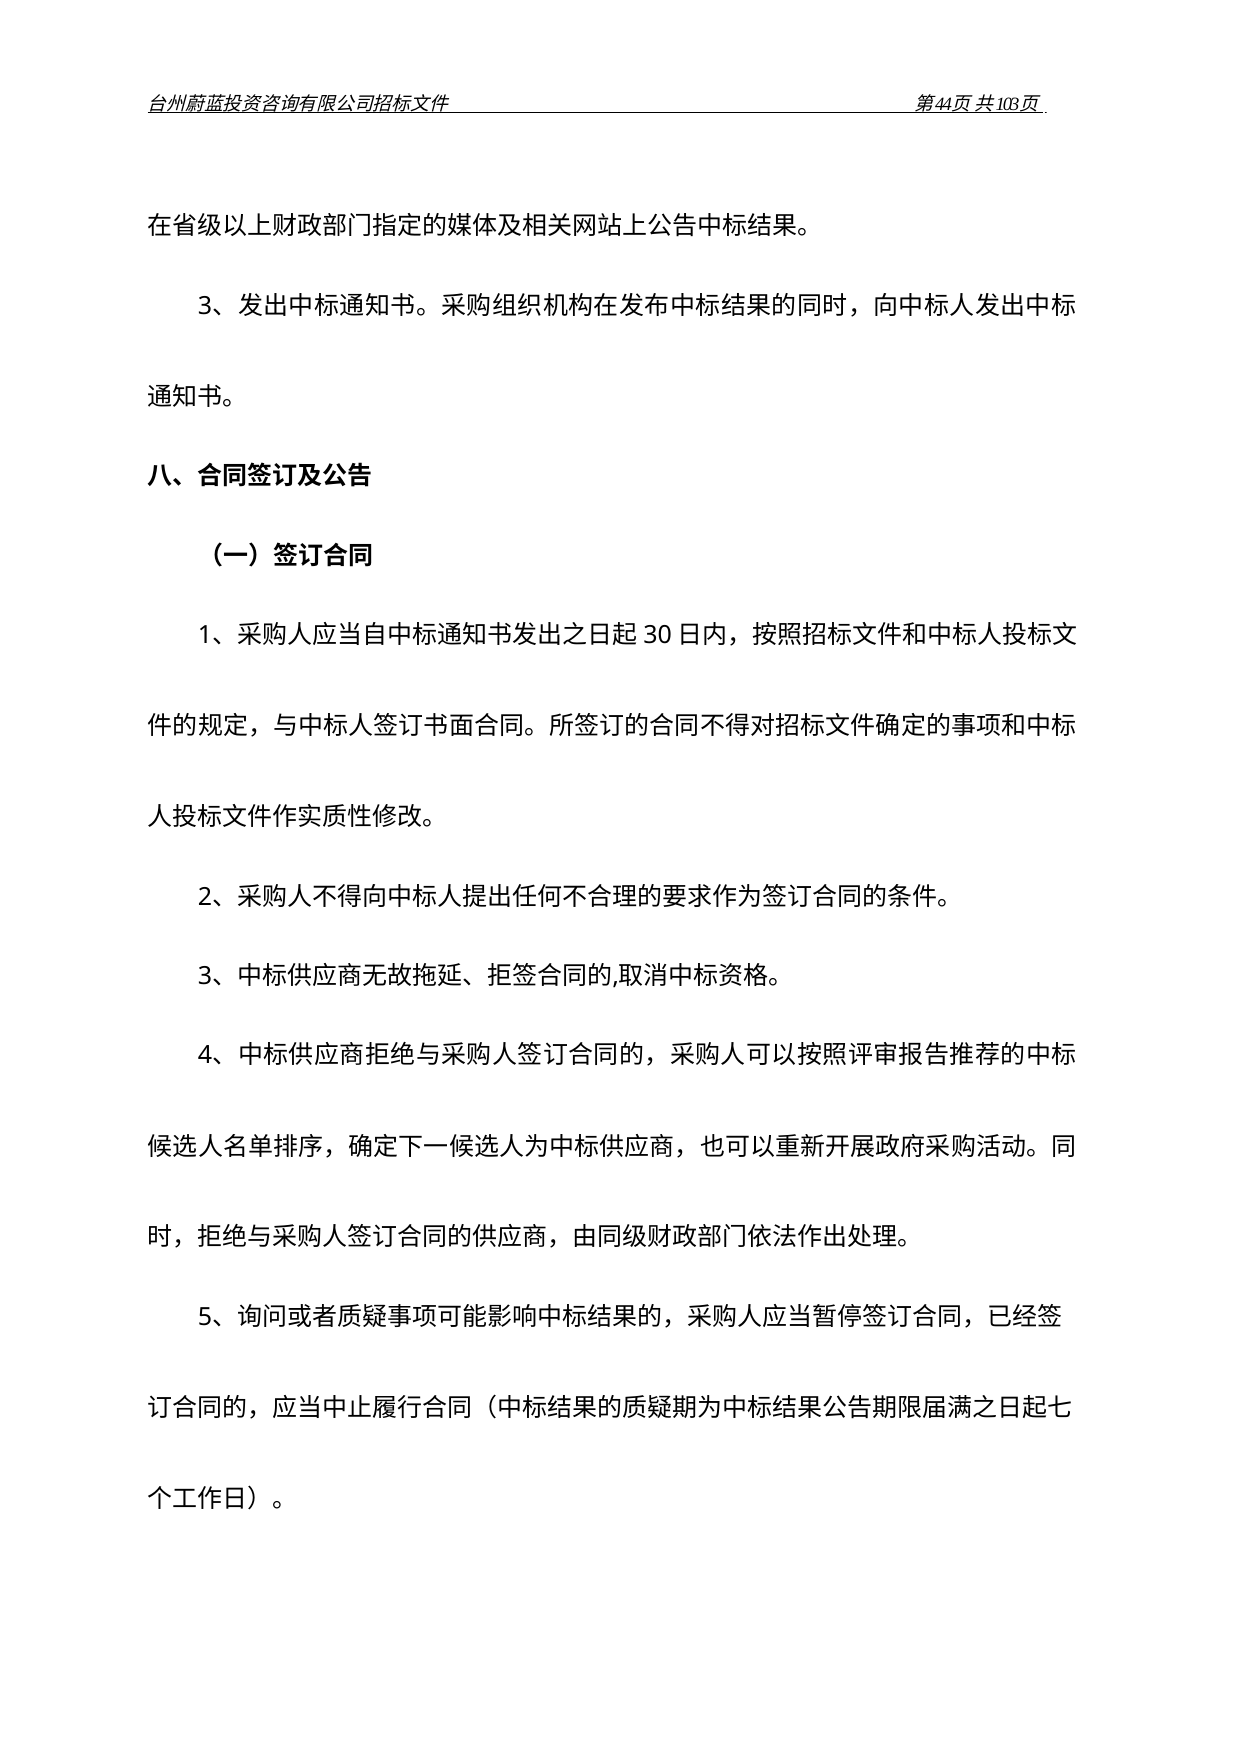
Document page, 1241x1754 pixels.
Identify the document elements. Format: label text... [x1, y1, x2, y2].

text 1、采购人应当自中标通知书发出之日起30日内，按照招标文件和中标人投标文件的规定，与中标人签订书面合同。所签订的合同不得对招标文件确定的事项和中标人投标文件作实质性修改。 [148, 600, 1078, 847]
text 八、合同签订及公告 [148, 441, 1078, 506]
text 5、询问或者质疑事项可能影响中标结果的，采购人应当暂停签订合同，已经签订合同的，应当中止履行合同（中标结果的质疑期为中标结果公告期限届满之日起七个工作日）。 [148, 1282, 1078, 1529]
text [148, 191, 1078, 256]
text 4、中标供应商拒绝与采购人签订合同的，采购人可以按照评审报告推荐的中标候选人名单排序，确定下一候选人为中标供应商，也可以重新开展政府采购活动。同时，拒绝与采购人签订合同的供应商，由同级财政部门依法作出处理。 [148, 1021, 1078, 1267]
text 3、中标供应商无故拖延、拒签合同的,取消中标资格。 [148, 941, 1078, 1006]
text （一）签订合同 [148, 521, 1078, 586]
text 2、采购人不得向中标人提出任何不合理的要求作为签订合同的条件。 [148, 862, 1078, 927]
text 3、发出中标通知书。采购组织机构在发布中标结果的同时，向中标人发出中标通知书。 [148, 271, 1078, 427]
